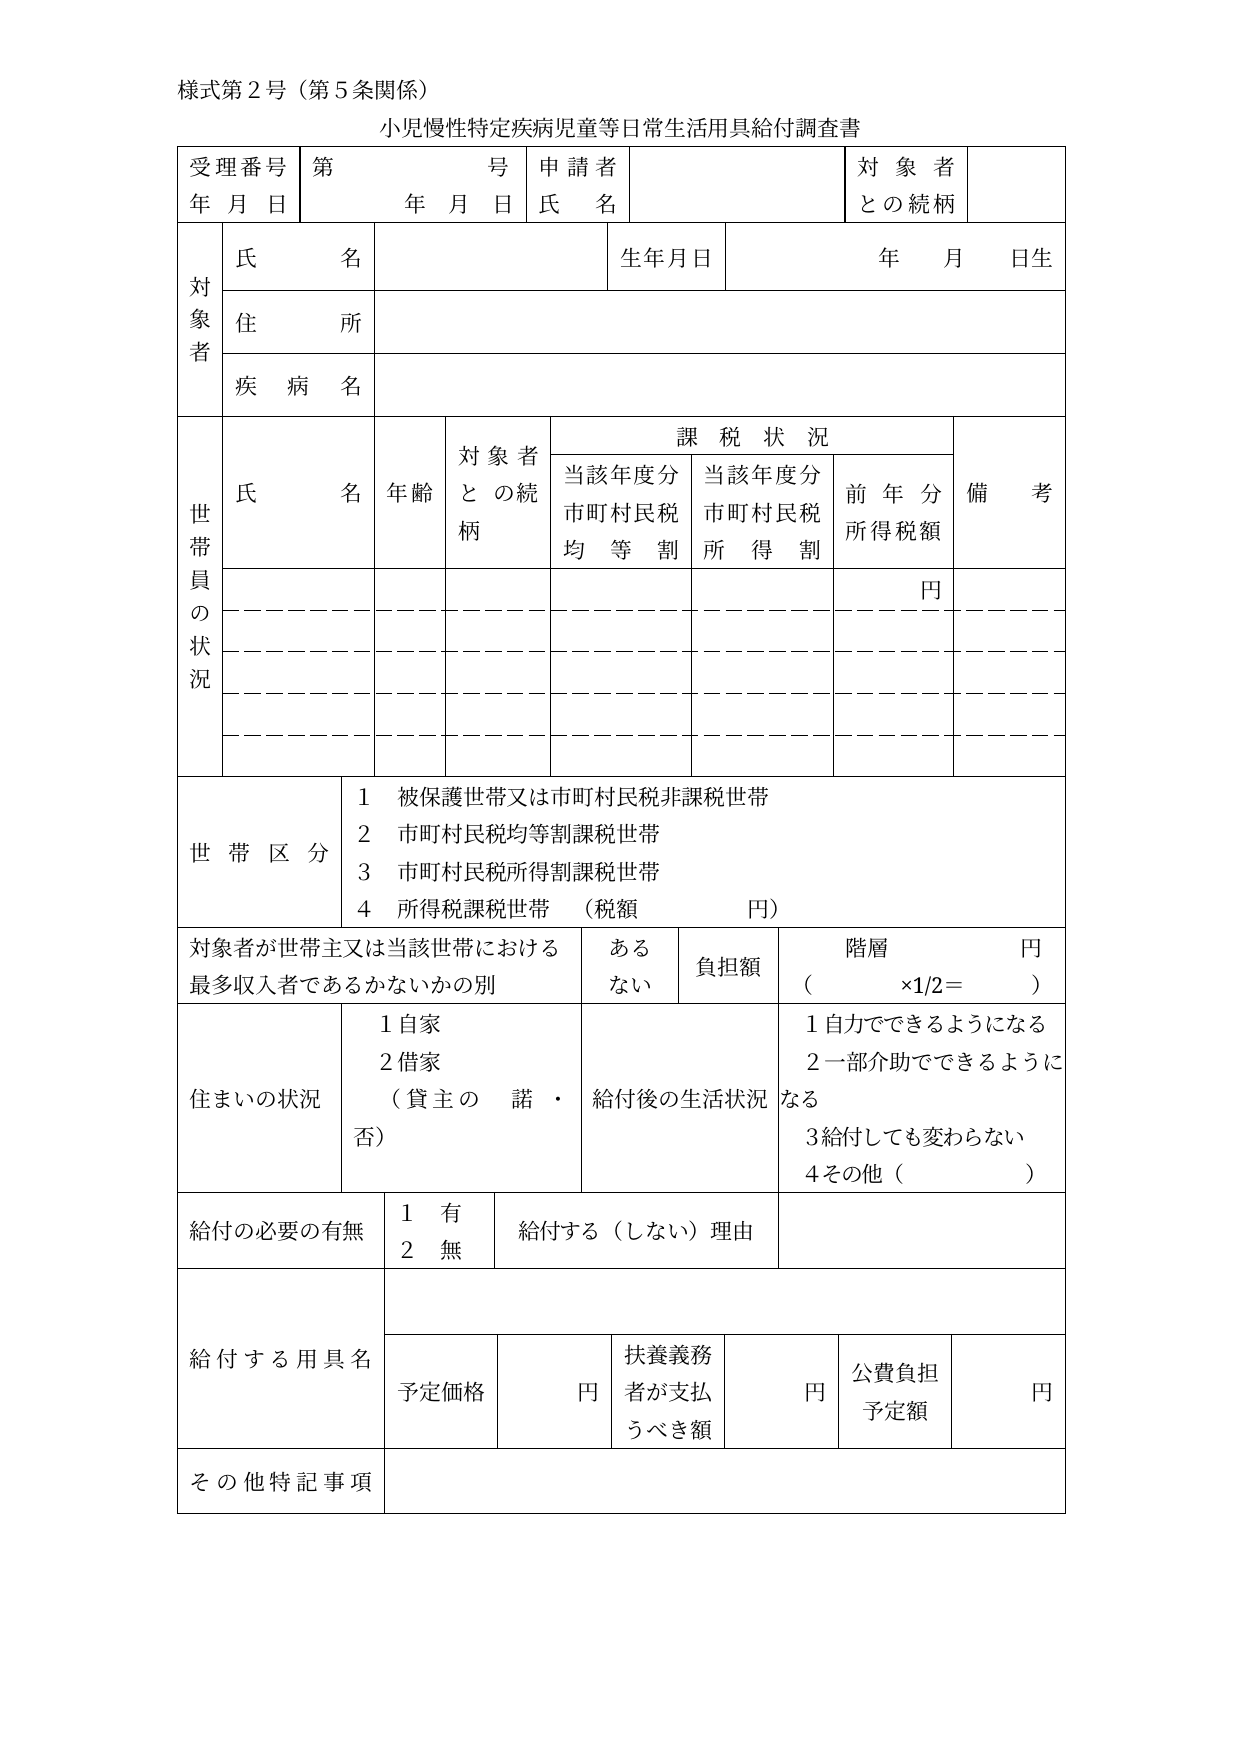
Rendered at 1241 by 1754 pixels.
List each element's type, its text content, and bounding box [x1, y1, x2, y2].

table_cell 前年分所得税額 [834, 455, 953, 568]
table_cell 世帯区分 [178, 777, 341, 927]
table_cell 対象者 [178, 223, 222, 416]
table_cell 住所 [223, 291, 374, 352]
table_cell [692, 735, 833, 776]
table_cell １ 有 ２ 無 [385, 1193, 494, 1268]
table_cell 氏名 [223, 223, 374, 290]
table_cell [223, 569, 374, 609]
table_header 受理番号年月日 [178, 147, 299, 222]
table_cell その他特記事項 [178, 1449, 384, 1513]
table_header 第 号 年 月 日 [301, 147, 526, 222]
table_cell 疾病名 [223, 354, 374, 416]
table_cell 円 [725, 1335, 838, 1447]
table_cell [692, 651, 833, 693]
table_cell 給付後の生活状況 [582, 1004, 778, 1192]
table_header 対象者との続柄 [846, 147, 967, 222]
table_cell 給付する（しない）理由 [495, 1193, 778, 1268]
table_cell [954, 735, 1065, 776]
table_cell [223, 735, 374, 776]
text 様式第２号（第５条関係） [177, 71, 1063, 108]
table_cell [446, 693, 550, 734]
table_cell [834, 735, 953, 776]
table_cell 当該年度分市町村民税所得割 [692, 455, 833, 568]
table_cell 氏名 [223, 417, 374, 568]
table_cell [446, 569, 550, 609]
table_cell 対象者が世帯主又は当該世帯における 最多収入者であるかないかの別 [178, 928, 581, 1003]
table_cell [223, 651, 374, 693]
table_cell [375, 735, 445, 776]
table_cell [551, 610, 691, 651]
table_cell [551, 693, 691, 734]
table_cell [375, 610, 445, 651]
table_cell [551, 651, 691, 693]
table_cell [551, 735, 691, 776]
table_cell 課税状況 [551, 417, 953, 454]
table_cell [954, 651, 1065, 693]
table_cell [385, 1449, 1065, 1513]
table_cell [446, 651, 550, 693]
table_cell [954, 693, 1065, 734]
table_cell [692, 610, 833, 651]
table_cell [954, 610, 1065, 651]
table_header [968, 147, 1065, 222]
table_cell [692, 693, 833, 734]
table_cell [375, 693, 445, 734]
table_cell 給付の必要の有無 [178, 1193, 384, 1268]
table_cell ある ない [582, 928, 678, 1003]
table_cell 予定価格 [385, 1335, 497, 1447]
table_cell 階層 円 （ ×1/2＝ ） [779, 928, 1065, 1003]
table_cell [834, 693, 953, 734]
table_cell [446, 610, 550, 651]
table_cell 給付する用具名 [178, 1269, 384, 1447]
table_cell [375, 291, 1065, 352]
table_cell １自力でできるようになる ２一部介助でできるようになる ３給付しても変わらない ４その他（ ） [779, 1004, 1065, 1192]
table_cell 当該年度分市町村民税均等割 [551, 455, 691, 568]
table_cell [779, 1193, 1065, 1268]
table_cell 負担額 [679, 928, 778, 1003]
table_cell 公費負担予定額 [839, 1335, 951, 1447]
table_cell 扶養義務者が支払うべき額 [612, 1335, 724, 1447]
table_cell １自家 ２借家 （貸主の 諾 ・ 否） [342, 1004, 581, 1192]
table_cell [446, 735, 550, 776]
table_cell [375, 569, 445, 609]
table_cell 年 月 日生 [726, 223, 1065, 290]
table_cell [375, 223, 607, 290]
table_cell 対象者との続柄 [446, 417, 550, 568]
table_cell 生年月日 [608, 223, 725, 290]
table_header [630, 147, 844, 222]
text 小児慢性特定疾病児童等日常生活用具給付調査書 [177, 108, 1063, 146]
table_cell 円 [952, 1335, 1065, 1447]
table_cell [223, 693, 374, 734]
table_cell [551, 569, 691, 609]
table_cell [385, 1269, 1065, 1334]
table_cell 年齢 [375, 417, 445, 568]
table_cell [834, 651, 953, 693]
table_cell [223, 610, 374, 651]
table_cell [375, 354, 1065, 416]
table_header 申請者氏名 [527, 147, 629, 222]
table_cell [834, 610, 953, 651]
table_cell １ 被保護世帯又は市町村民税非課税世帯 ２ 市町村民税均等割課税世帯 ３ 市町村民税所得割課税世帯 ４ 所得税課税世帯 （税額 円） [342, 777, 1065, 927]
table_cell [954, 569, 1065, 609]
table_cell 世帯員の状況 [178, 417, 222, 776]
table_cell 備考 [954, 417, 1065, 568]
table_cell [375, 651, 445, 693]
table_cell [692, 569, 833, 609]
table_cell 住まいの状況 [178, 1004, 341, 1192]
table_cell 円 [498, 1335, 611, 1447]
table_cell 円 [834, 569, 953, 609]
